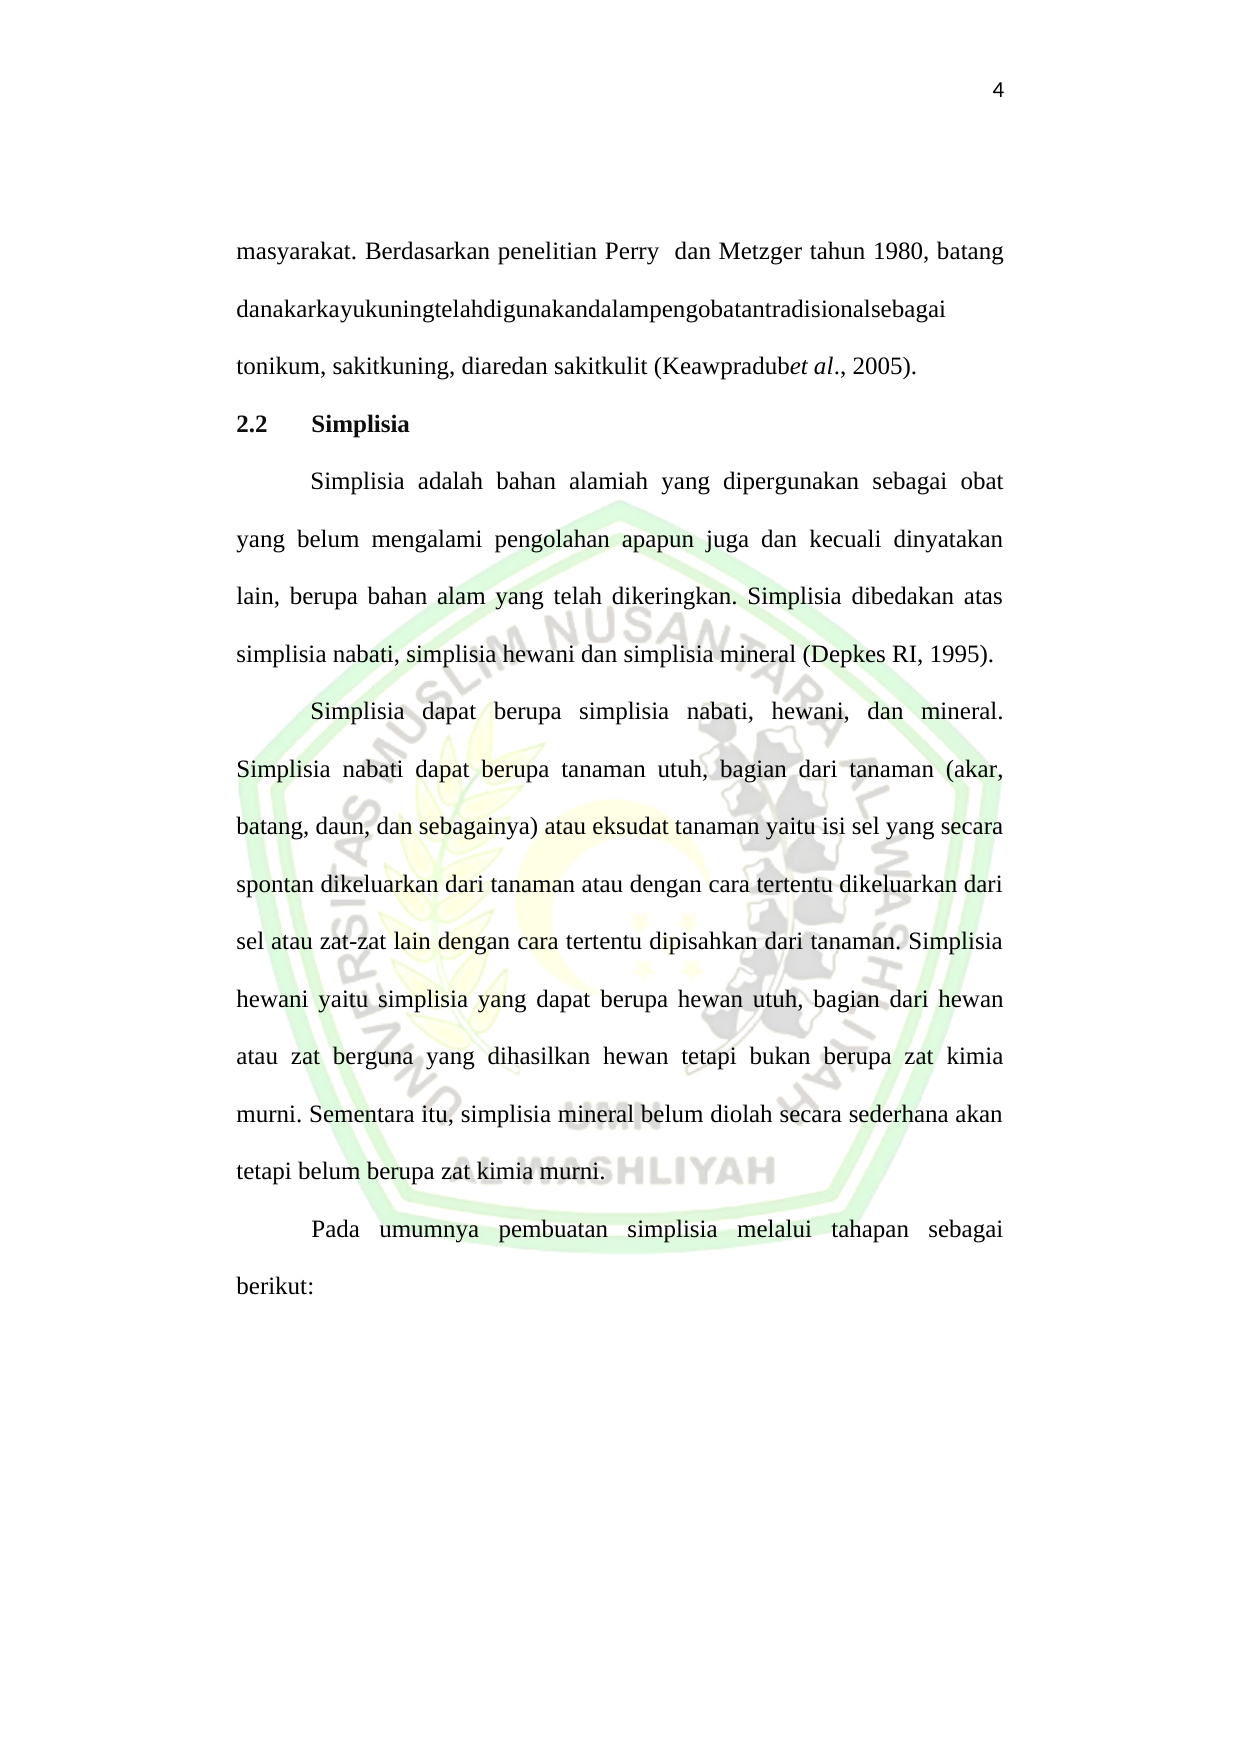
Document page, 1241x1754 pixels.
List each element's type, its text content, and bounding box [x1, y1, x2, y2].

text Simplisia dapat berupa simplisia nabati, hewani, dan mineral. Simplisia nabati dapat berupa tanaman utuh, bagian dari tanaman (akar, batang, daun, dan sebagainya) atau eksudat tanaman yaitu isi sel yang secara spontan dikeluarkan dari tanaman atau dengan cara tertentu dikeluarkan dari sel atau zat-zat lain dengan cara tertentu dipisahkan dari tanaman. Simplisia hewani yaitu simplisia yang dapat berupa hewan utuh, bagian dari hewan atau zat berguna yang dihasilkan hewan tetapi bukan berupa zat kimia murni. Sementara itu, simplisia mineral belum diolah secara sederhana akan tetapi belum berupa zat kimia murni. [236, 696, 1004, 1185]
text Simplisia adalah bahan alamiah yang dipergunakan sebagai obat yang belum mengalami pengolahan apapun juga dan kecuali dinyatakan lain, berupa bahan alam yang telah dikeringkan. Simplisia dibedakan atas simplisia nabati, simplisia hewani dan simplisia mineral (Depkes RI, 1995). [236, 466, 1004, 667]
subtitle 2.2 Simplisia [236, 409, 1004, 437]
text Pada umumnya pembuatan simplisia melalui tahapan sebagai berikut: [236, 1214, 1004, 1300]
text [236, 236, 1004, 380]
